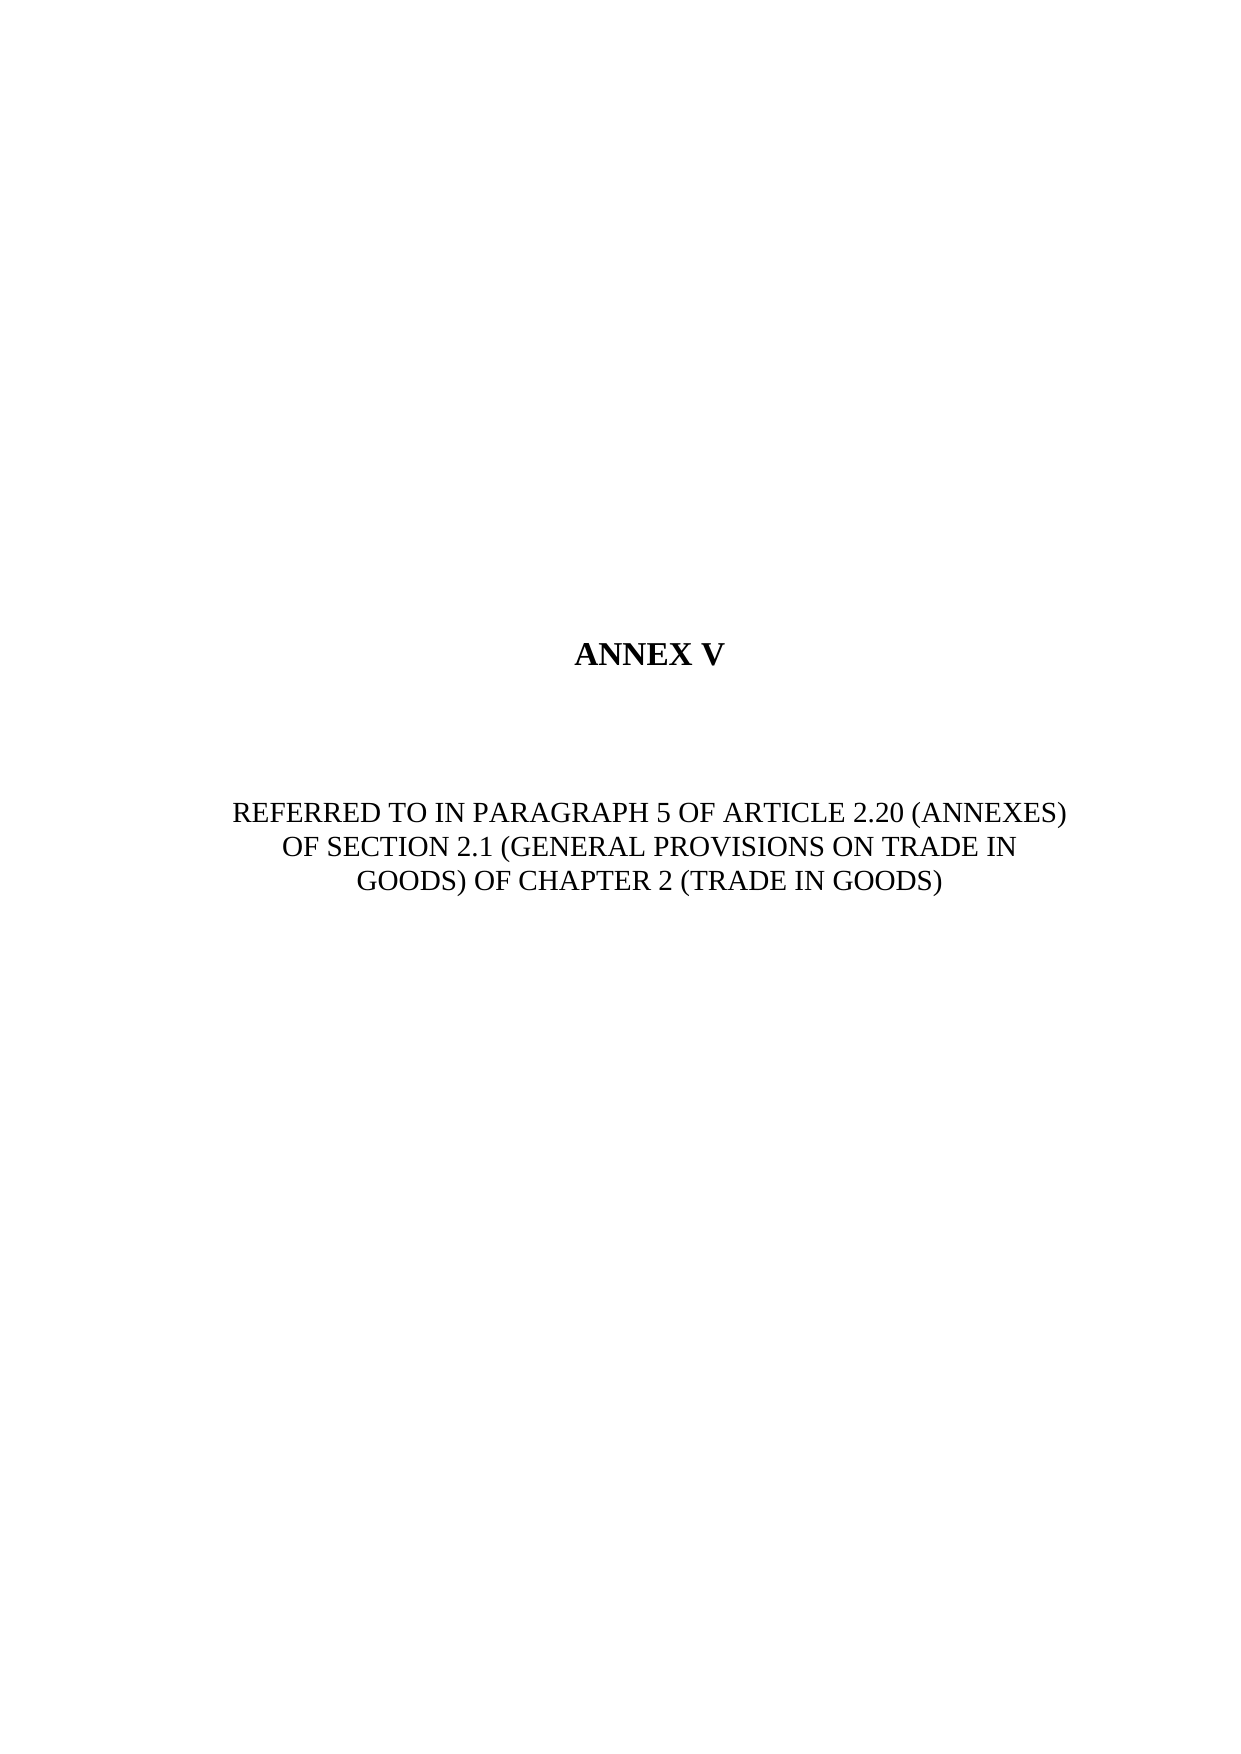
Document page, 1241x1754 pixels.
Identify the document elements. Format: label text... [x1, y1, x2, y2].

text ANNEX V [230, 634, 1069, 672]
text REFERRED TO IN PARAGRAPH 5 OF ARTICLE 2.20 (ANNEXES) OF SECTION 2.1 (GENERAL PROVISIONS ON TRADE IN GOODS) OF CHAPTER 2 (TRADE IN GOODS) [230, 796, 1069, 896]
